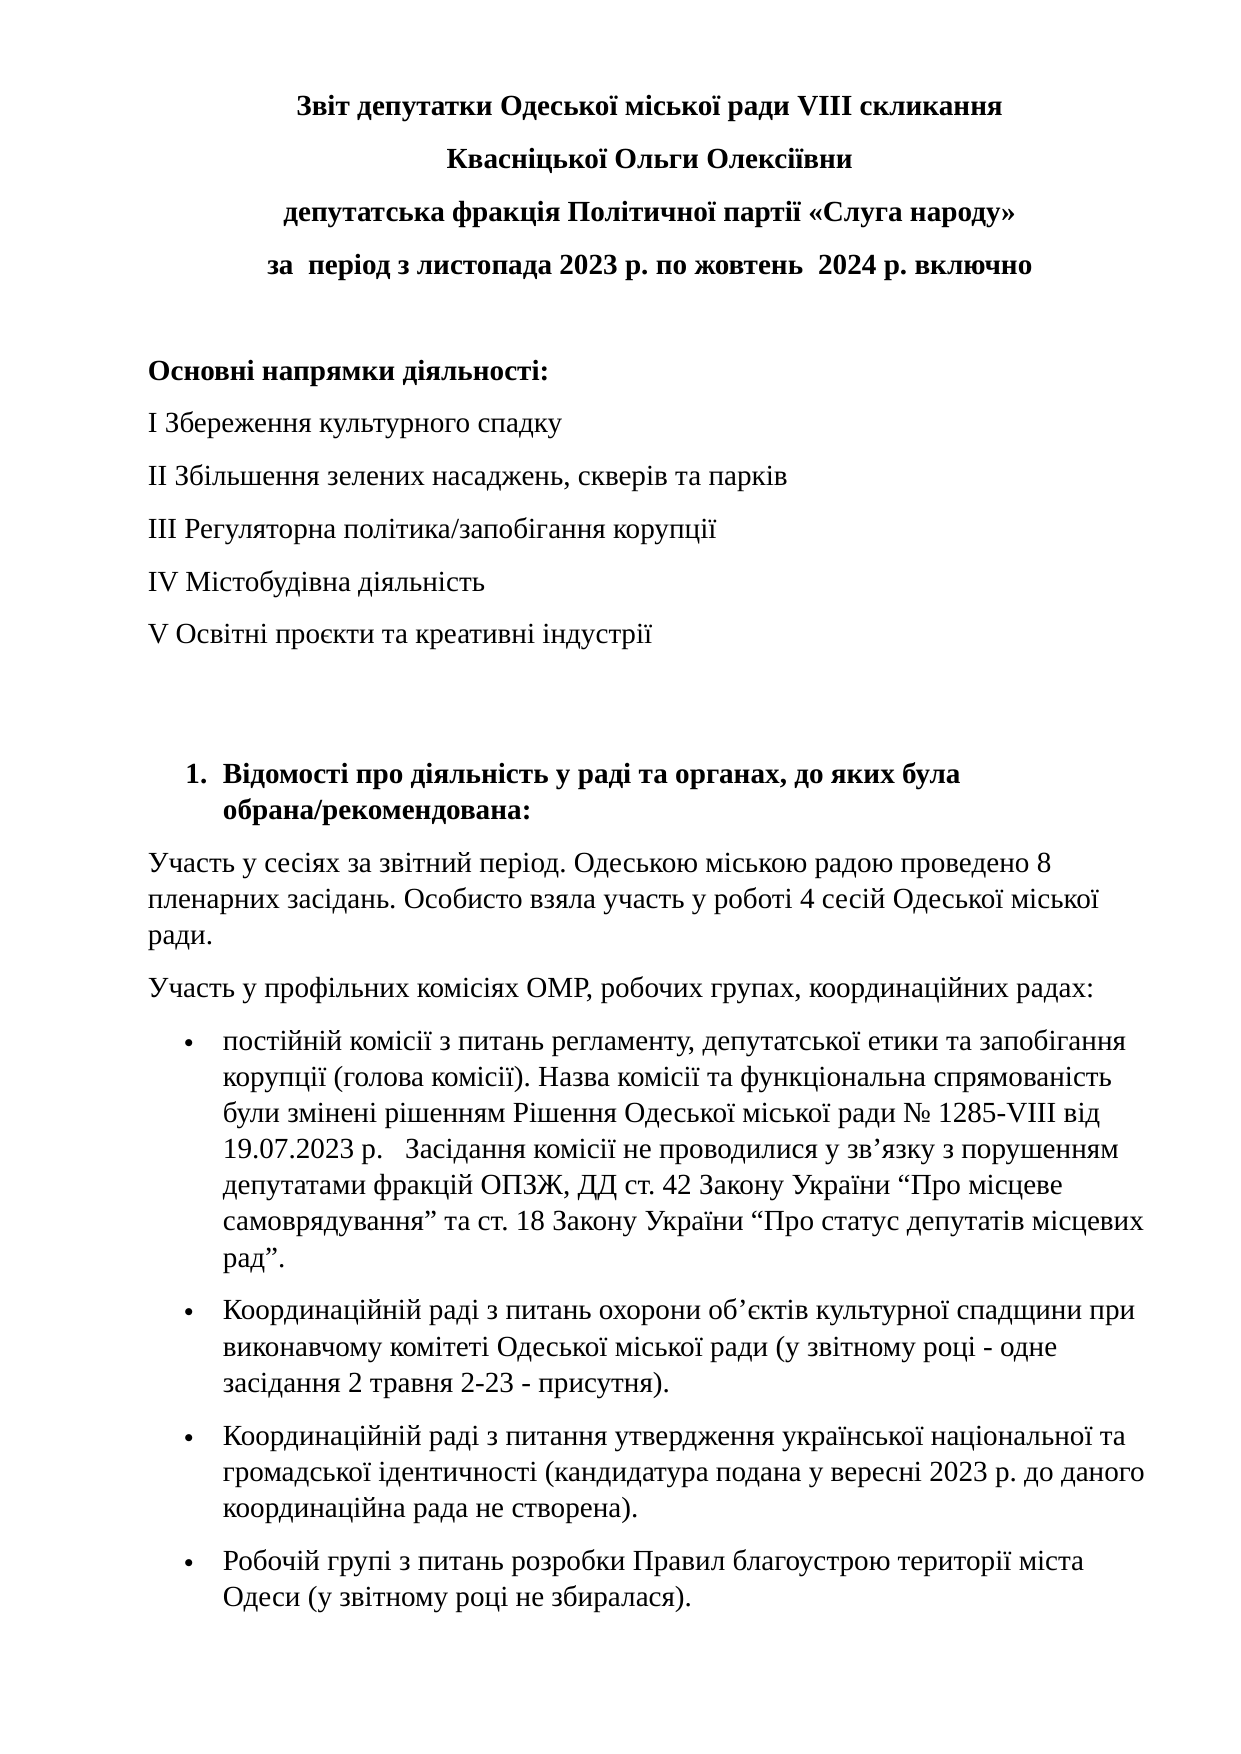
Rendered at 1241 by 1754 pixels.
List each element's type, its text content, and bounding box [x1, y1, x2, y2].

text Участь у сесіях за звітний період. Одеською міською радою проведено 8 пленарних засідань. Особисто взяла участь у роботі 4 сесій Одеської міської ради. [148, 845, 1152, 951]
text II Збільшення зелених насаджень, скверів та парків [148, 458, 1152, 492]
list Відомості про діяльність у раді та органах, до яких була обрана/рекомендована: [185, 756, 1152, 826]
list постійній комісії з питань регламенту, депутатської етики та запобігання корупції (голова комісії). Назва комісії та функціональна спрямованість були змінені рішенням Рішення Одеської міської ради № 1285-VIІI від 19.07.2023 р. Засідання комісії не проводилися у зв’язку з порушенням депутатами фракцій ОПЗЖ, ДД ст. 42 Закону України “Про місцеве самоврядування” та ст. 18 Закону України “Про статус депутатів місцевих рад”. [185, 1023, 1152, 1273]
text I Збереження культурного спадку [148, 405, 1152, 439]
text IV Містобудівна діяльність [148, 564, 1152, 597]
list Координаційній раді з питань охорони об’єктів культурної спадщини при виконавчому комітеті Одеської міської ради (у звітному році - одне засідання 2 травня 2-23 - присутня). [185, 1292, 1152, 1398]
text Квасніцької Ольги Олексіївни [148, 141, 1152, 175]
list Координаційній раді з питання утвердження української національної та громадської ідентичності (кандидатура подана у вересні 2023 р. до даного координаційна рада не створена). [185, 1418, 1152, 1523]
text депутатська фракція Політичної партії «Слуга народу» [148, 194, 1152, 228]
text V Освітні проєкти та креативні індустрії [148, 617, 1152, 650]
text III Регуляторна політика/запобігання корупції [148, 511, 1152, 544]
text Участь у профільних комісіях ОМР, робочих групах, координаційних радах: [148, 970, 1152, 1003]
list Робочій групі з питань розробки Правил благоустрою території міста Одеси (у звітному році не збиралася). [185, 1543, 1152, 1612]
text за період з листопада 2023 р. по жовтень 2024 р. включно [148, 247, 1152, 281]
text Звіт депутатки Одеської міської ради VIII скликання [148, 88, 1152, 122]
text Основні напрямки діяльності: [148, 353, 1152, 386]
